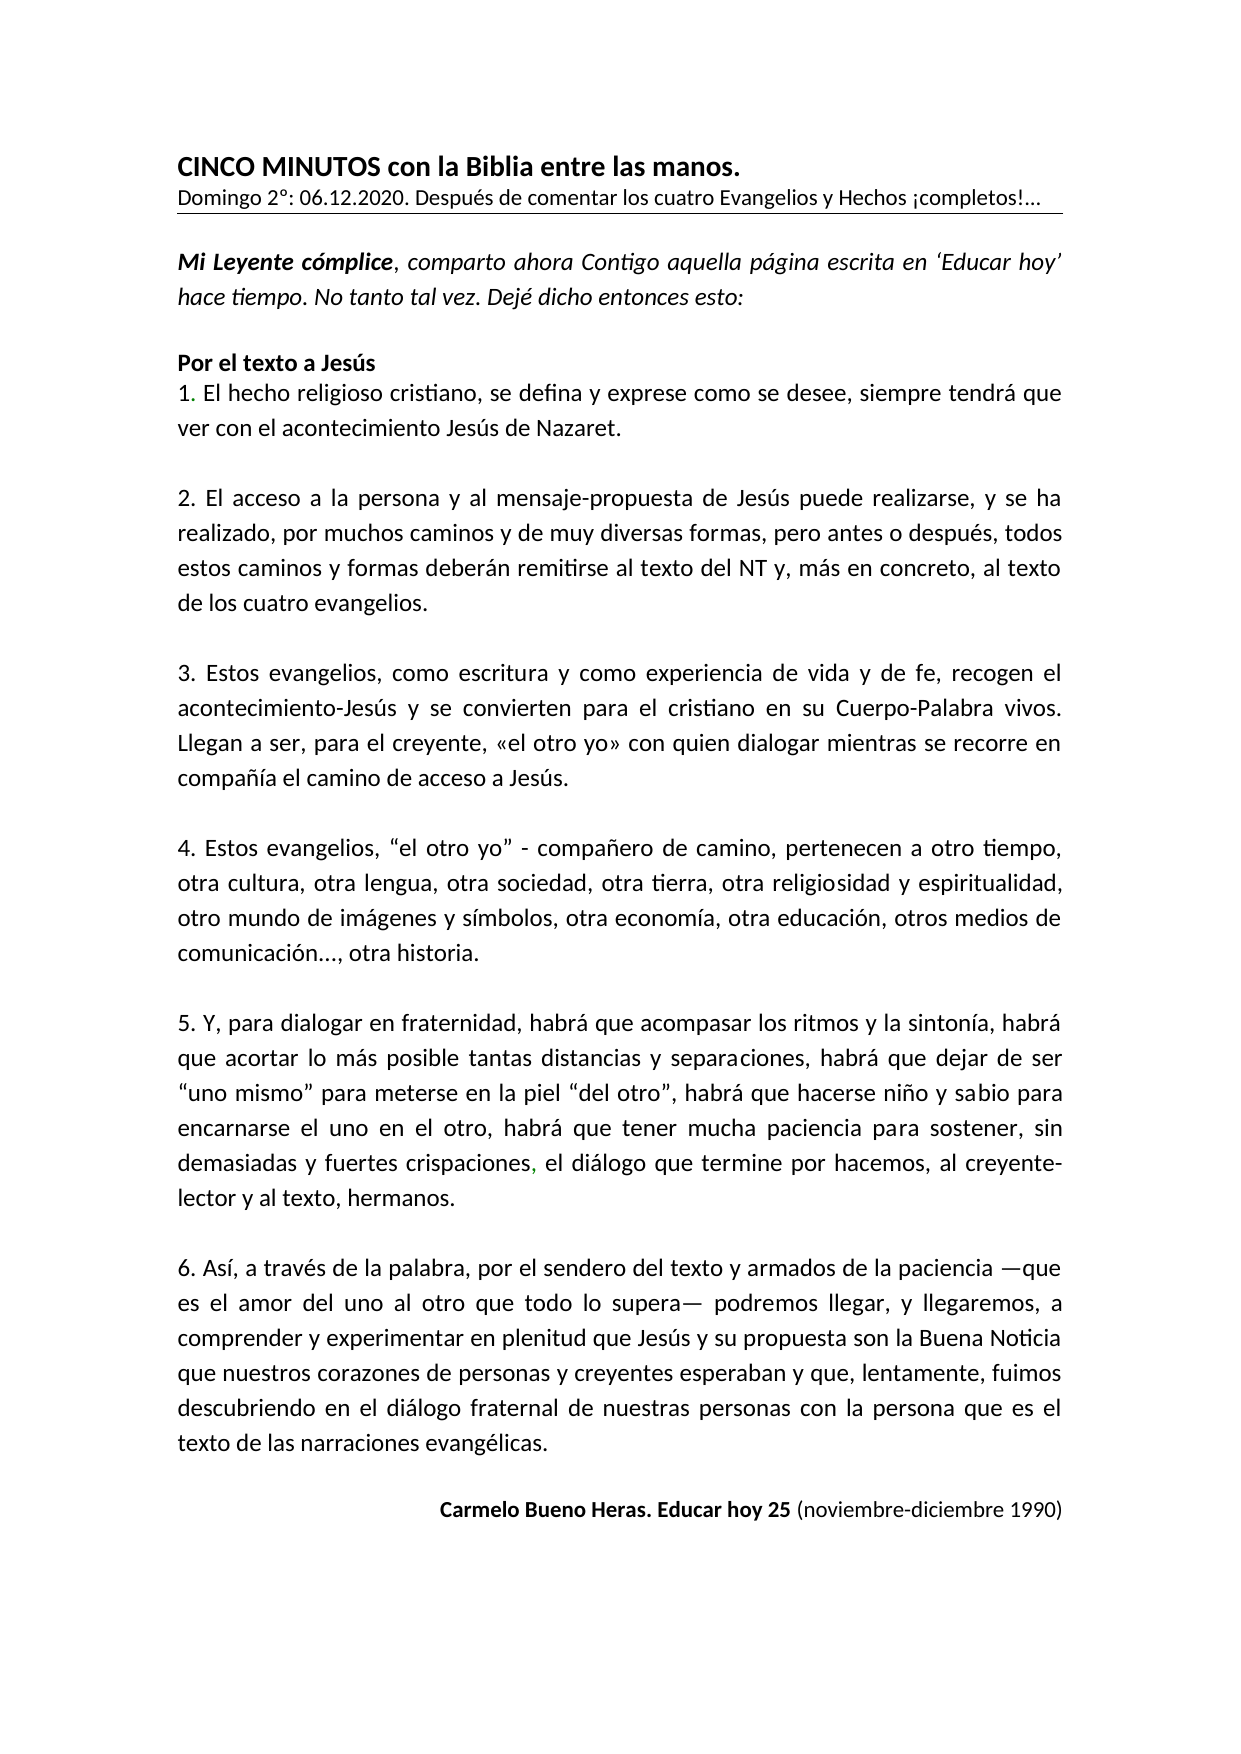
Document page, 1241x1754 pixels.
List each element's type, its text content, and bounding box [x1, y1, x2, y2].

subtitle CINCO MINUTOS con la Biblia entre las manos. [177, 148, 1063, 183]
list Domingo 2º: 06.12.2020. Después de comentar los cuatro Evangelios y Hechos ¡completos!... [177, 183, 1063, 213]
text 4. Estos evangelios, “el otro yo” - compañero de camino, pertenecen a otro tiempo, otra cultura, otra lengua, otra sociedad, otra tierra, otra religiosidad y espiritualidad, otro mundo de imágenes y símbolos, otra economía, otra educación, otros medios de comunicación..., otra historia. [177, 833, 1063, 968]
text 1. El hecho religioso cristiano, se defina y exprese como se desee, siempre tendrá que ver con el acontecimiento Jesús de Nazaret. [177, 378, 1063, 443]
text 3. Estos evangelios, como escritura y como experiencia de vida y de fe, recogen el acontecimiento-Jesús y se convierten para el cristiano en su Cuerpo-Palabra vivos. Llegan a ser, para el creyente, «el otro yo» con quien dialogar mientras se recorre en compañía el camino de acceso a Jesús. [177, 658, 1063, 793]
text 6. Así, a través de la palabra, por el sendero del texto y armados de la paciencia —que es el amor del uno al otro que todo lo supera— podremos llegar, y llegaremos, a comprender y experimentar en plenitud que Jesús y su propuesta son la Buena Noticia que nuestros corazones de personas y creyentes esperaban y que, lentamente, fuimos descubriendo en el diálogo fraternal de nuestras personas con la persona que es el texto de las narraciones evangélicas. [177, 1253, 1063, 1458]
text 2. El acceso a la persona y al mensaje-propuesta de Jesús puede realizarse, y se ha realizado, por muchos caminos y de muy diversas formas, pero antes o después, todos estos caminos y formas deberán remitirse al texto del NT y, más en concreto, al texto de los cuatro evangelios. [177, 483, 1063, 618]
text Mi Leyente cómplice, comparto ahora Contigo aquella página escrita en ‘Educar hoy’ hace tiempo. No tanto tal vez. Dejé dicho entonces esto: [177, 247, 1063, 312]
text Carmelo Bueno Heras. Educar hoy 25 (noviembre-diciembre 1990) [177, 1495, 1063, 1523]
text 5. Y, para dialogar en fraternidad, habrá que acompasar los ritmos y la sintonía, habrá que acortar lo más posible tantas distancias y separaciones, habrá que dejar de ser “uno mismo” para meterse en la piel “del otro”, habrá que hacerse niño y sabio para encarnarse el uno en el otro, habrá que tener mucha paciencia para sostener, sin demasiadas y fuertes crispaciones, el diálogo que termine por hacemos, al creyente-lector y al texto, hermanos. [177, 1008, 1063, 1213]
subtitle Por el texto a Jesús [177, 347, 1063, 378]
